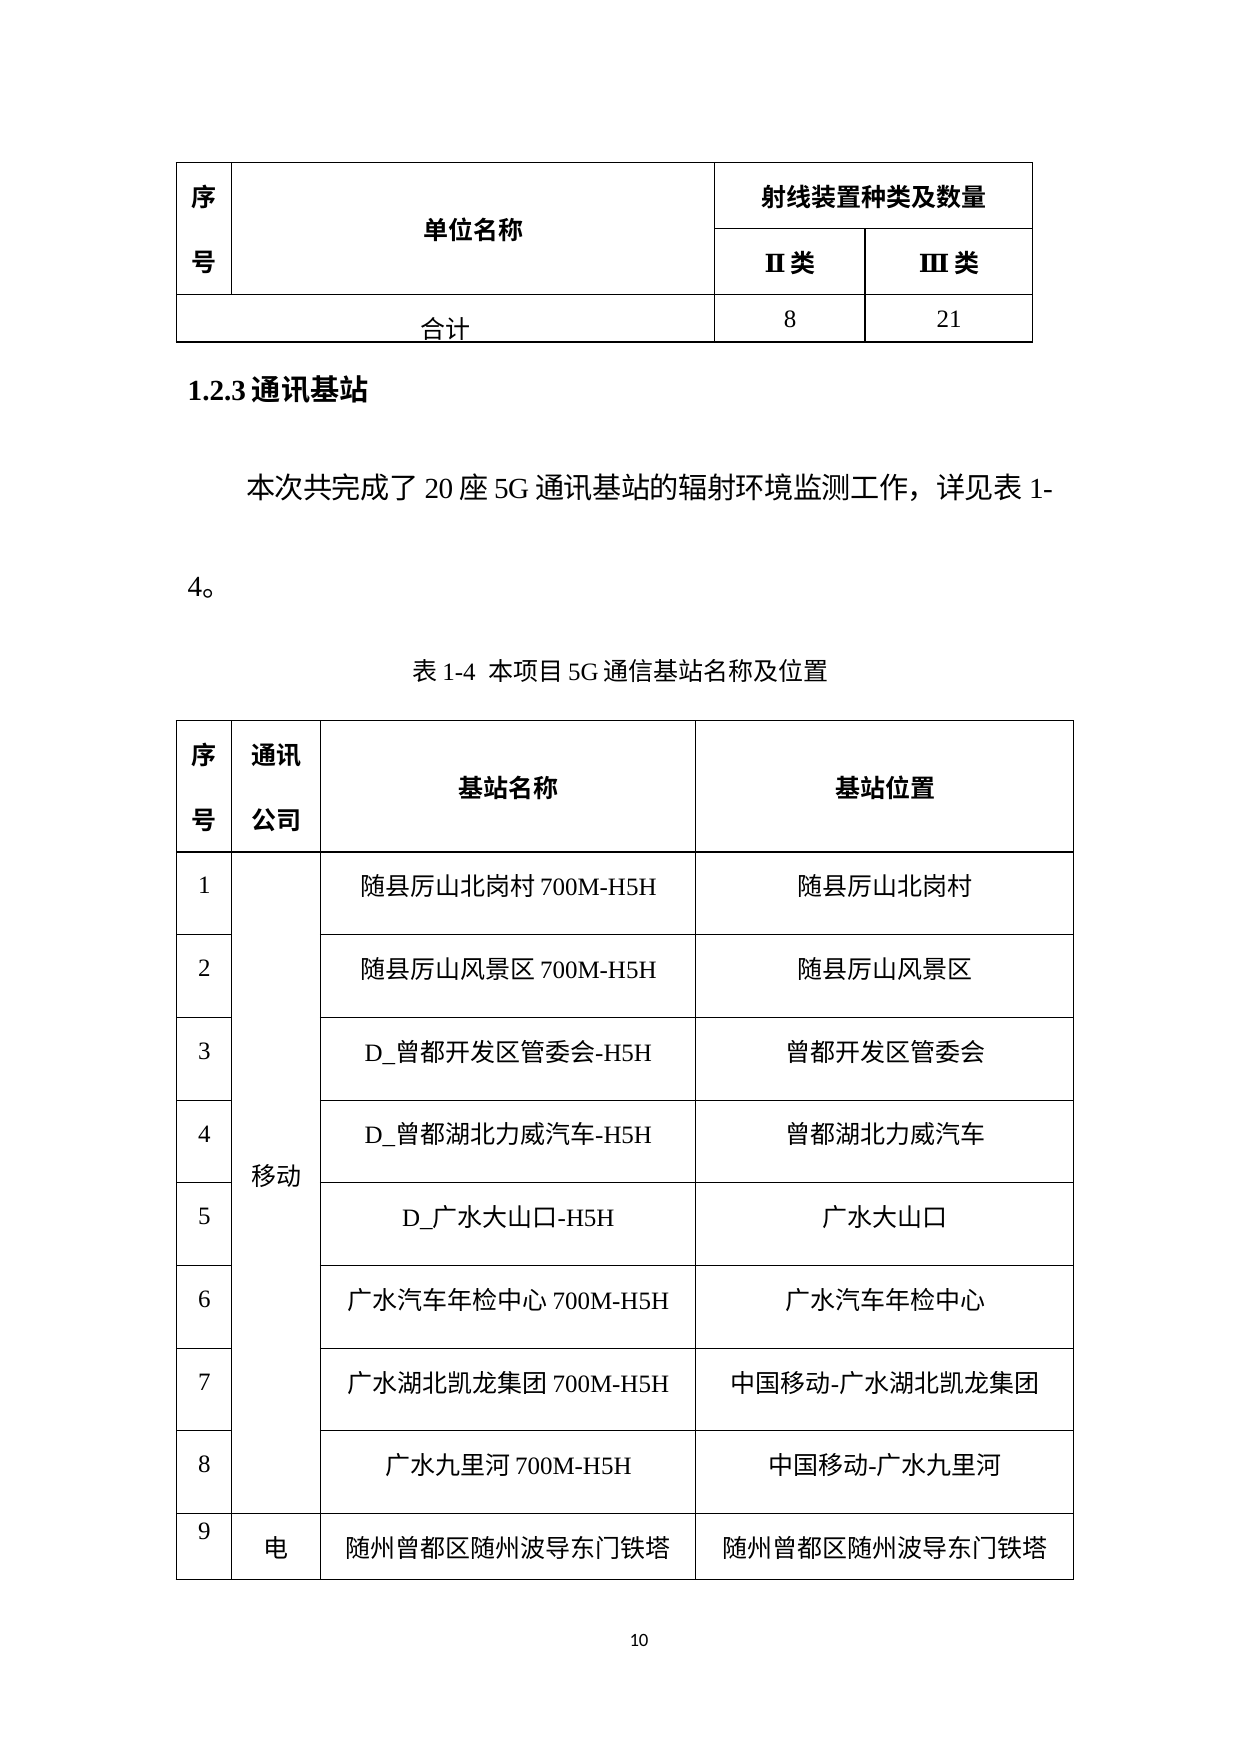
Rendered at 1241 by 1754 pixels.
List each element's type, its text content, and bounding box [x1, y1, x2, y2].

table_cell 8 [715, 295, 864, 341]
table_cell 9 [177, 1514, 231, 1579]
table_cell 3 [177, 1018, 231, 1099]
subtitle 1.2.3通讯基站 [187, 355, 1053, 420]
table_header 射线装置种类及数量 [715, 163, 1032, 228]
table_cell 随县厉山北岗村 [696, 853, 1073, 934]
table_cell 电信、联通共建 [232, 1514, 320, 1579]
text 本次共完成了20座5G通讯基站的辐射环境监测工作，详见表1-4。 [187, 453, 1053, 616]
table_cell 广水九里河700M-H5H [321, 1431, 695, 1513]
table_cell 广水汽车年检中心700M-H5H [321, 1266, 695, 1348]
table_cell Ⅲ类 [866, 229, 1032, 294]
table_cell 广水汽车年检中心 [696, 1266, 1073, 1348]
table_cell 4 [177, 1101, 231, 1182]
text 表1-4 本项目5G通信基站名称及位置 [187, 637, 1053, 702]
table_cell 6 [177, 1266, 231, 1348]
table_header 基站位置 [696, 721, 1073, 851]
table_cell 随州曾都区随州波导东门铁塔 [321, 1514, 695, 1579]
table_cell 中国移动-广水九里河 [696, 1431, 1073, 1513]
table_cell D_曾都湖北力威汽车-H5H [321, 1101, 695, 1182]
table_header 单位名称 [232, 163, 714, 294]
table_cell 广水湖北凯龙集团700M-H5H [321, 1349, 695, 1430]
table_cell 合计 [177, 295, 714, 341]
table_cell 曾都湖北力威汽车 [696, 1101, 1073, 1182]
table_header 通讯公司 [232, 721, 320, 851]
table_cell 中国移动-广水湖北凯龙集团 [696, 1349, 1073, 1430]
table_cell 8 [177, 1431, 231, 1513]
table_header 序号 [177, 163, 231, 294]
table_header 基站名称 [321, 721, 695, 851]
table_cell 5 [177, 1183, 231, 1265]
table_cell Ⅱ类 [715, 229, 864, 294]
table_cell 随县厉山风景区 [696, 935, 1073, 1017]
table_cell D_曾都开发区管委会-H5H [321, 1018, 695, 1099]
table_cell 1 [177, 853, 231, 934]
table_cell 广水大山口 [696, 1183, 1073, 1265]
table_cell 曾都开发区管委会 [696, 1018, 1073, 1099]
table_cell 随州曾都区随州波导东门铁塔 [696, 1514, 1073, 1579]
table_cell 2 [177, 935, 231, 1017]
table_cell 7 [177, 1349, 231, 1430]
table_cell 随县厉山北岗村700M-H5H [321, 853, 695, 934]
table_cell 移动 [232, 853, 320, 1513]
table_cell D_广水大山口-H5H [321, 1183, 695, 1265]
table_cell 随县厉山风景区700M-H5H [321, 935, 695, 1017]
table_header 序号 [177, 721, 231, 851]
table_cell 21 [866, 295, 1032, 341]
